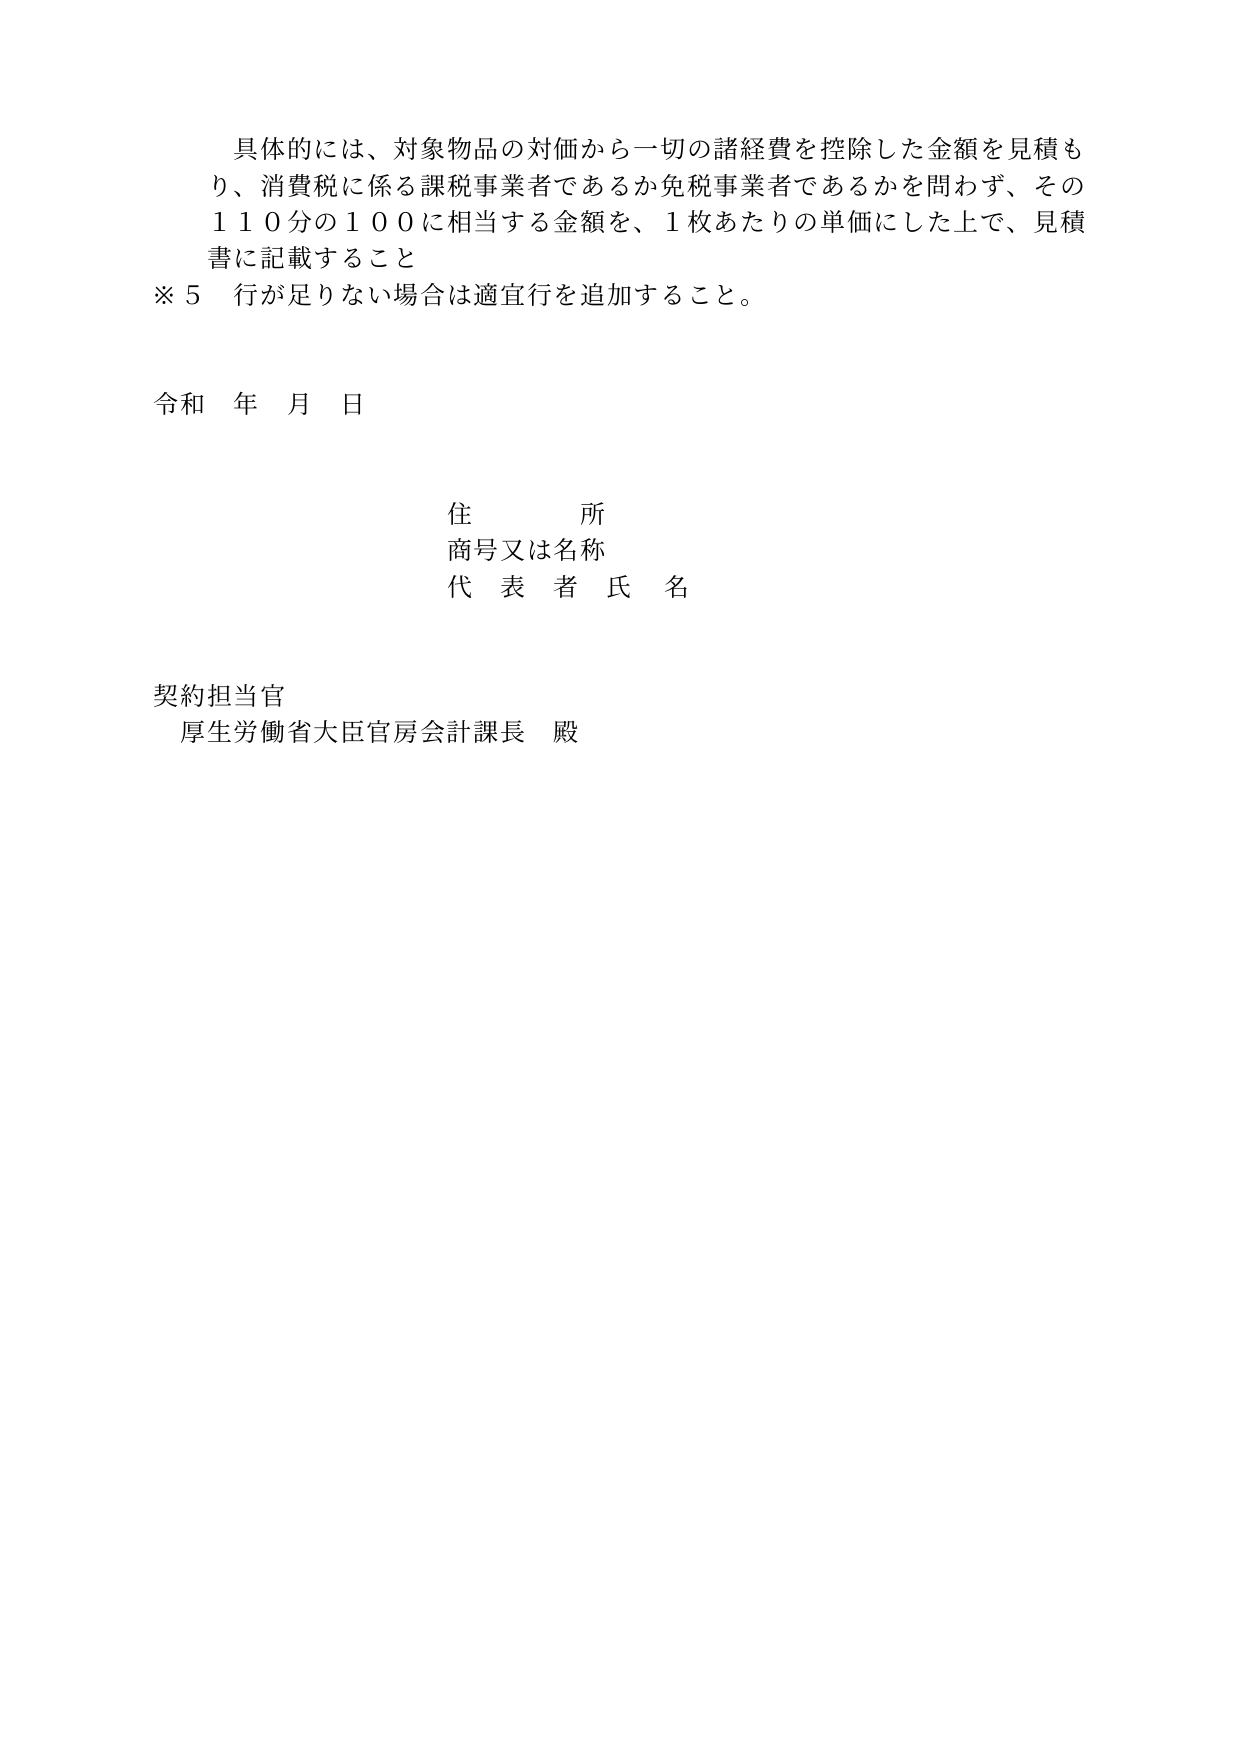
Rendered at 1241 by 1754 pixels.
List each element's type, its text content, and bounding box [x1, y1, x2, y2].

text １１０分の１００に相当する金額を、１枚あたりの単価にした上で、見積 [177, 202, 1087, 239]
text 代表者氏名 [153, 567, 1087, 603]
text 商号又は名称 [153, 531, 1087, 567]
text 厚生労働省大臣官房会計課長 殿 [153, 713, 1087, 749]
text 契約担当官 [153, 676, 1087, 713]
text 書に記載すること [177, 239, 1087, 275]
text ※５ 行が足りない場合は適宜行を追加すること。 [153, 275, 1087, 312]
text 令和 年 月 日 [153, 385, 1087, 421]
text 具体的には、対象物品の対価から一切の諸経費を控除した金額を見積も [177, 129, 1087, 166]
text 住 所 [153, 494, 1087, 531]
text り、消費税に係る課税事業者であるか免税事業者であるかを問わず、その [177, 166, 1087, 202]
